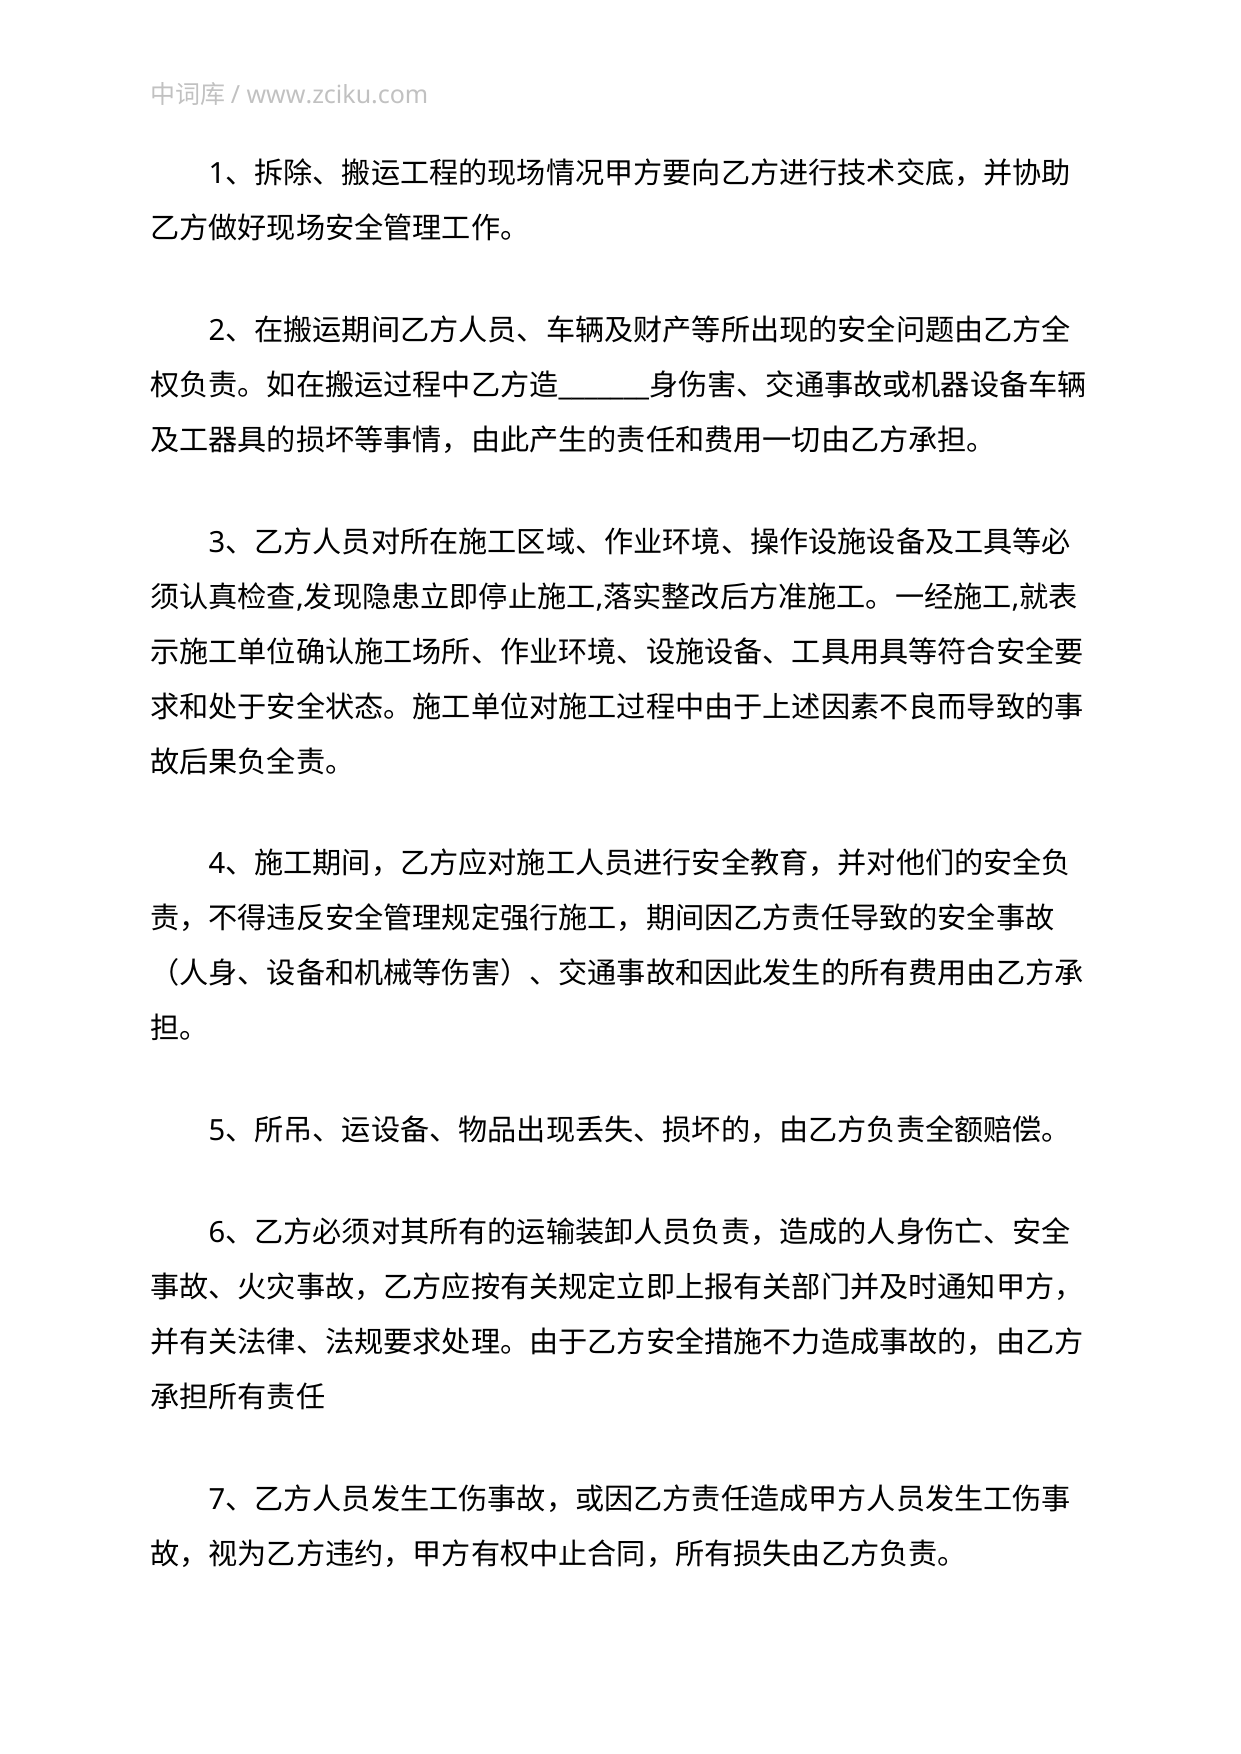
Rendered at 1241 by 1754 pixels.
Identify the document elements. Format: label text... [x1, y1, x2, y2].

text 1、拆除、搬运工程的现场情况甲方要向乙方进行技术交底，并协助乙方做好现场安全管理工作。 [150, 150, 1090, 247]
text 7、乙方人员发生工伤事故，或因乙方责任造成甲方人员发生工伤事故，视为乙方违约，甲方有权中止合同，所有损失由乙方负责。 [150, 1475, 1090, 1572]
text 4、施工期间，乙方应对施工人员进行安全教育，并对他们的安全负责，不得违反安全管理规定强行施工，期间因乙方责任导致的安全事故（人身、设备和机械等伤害）、交通事故和因此发生的所有费用由乙方承担。 [150, 840, 1090, 1047]
text 3、乙方人员对所在施工区域、作业环境、操作设施设备及工具等必须认真检查,发现隐患立即停止施工,落实整改后方准施工。一经施工,就表示施工单位确认施工场所、作业环境、设施设备、工具用具等符合安全要求和处于安全状态。施工单位对施工过程中由于上述因素不良而导致的事故后果负全责。 [150, 518, 1090, 781]
text 5、所吊、运设备、物品出现丢失、损坏的，由乙方负责全额赔偿。 [150, 1107, 1090, 1149]
text 6、乙方必须对其所有的运输装卸人员负责，造成的人身伤亡、安全事故、火灾事故，乙方应按有关规定立即上报有关部门并及时通知甲方，并有关法律、法规要求处理。由于乙方安全措施不力造成事故的，由乙方承担所有责任 [150, 1209, 1090, 1416]
text 2、在搬运期间乙方人员、车辆及财产等所出现的安全问题由乙方全权负责。如在搬运过程中乙方造_______身伤害、交通事故或机器设备车辆及工器具的损坏等事情，由此产生的责任和费用一切由乙方承担。 [150, 307, 1090, 459]
